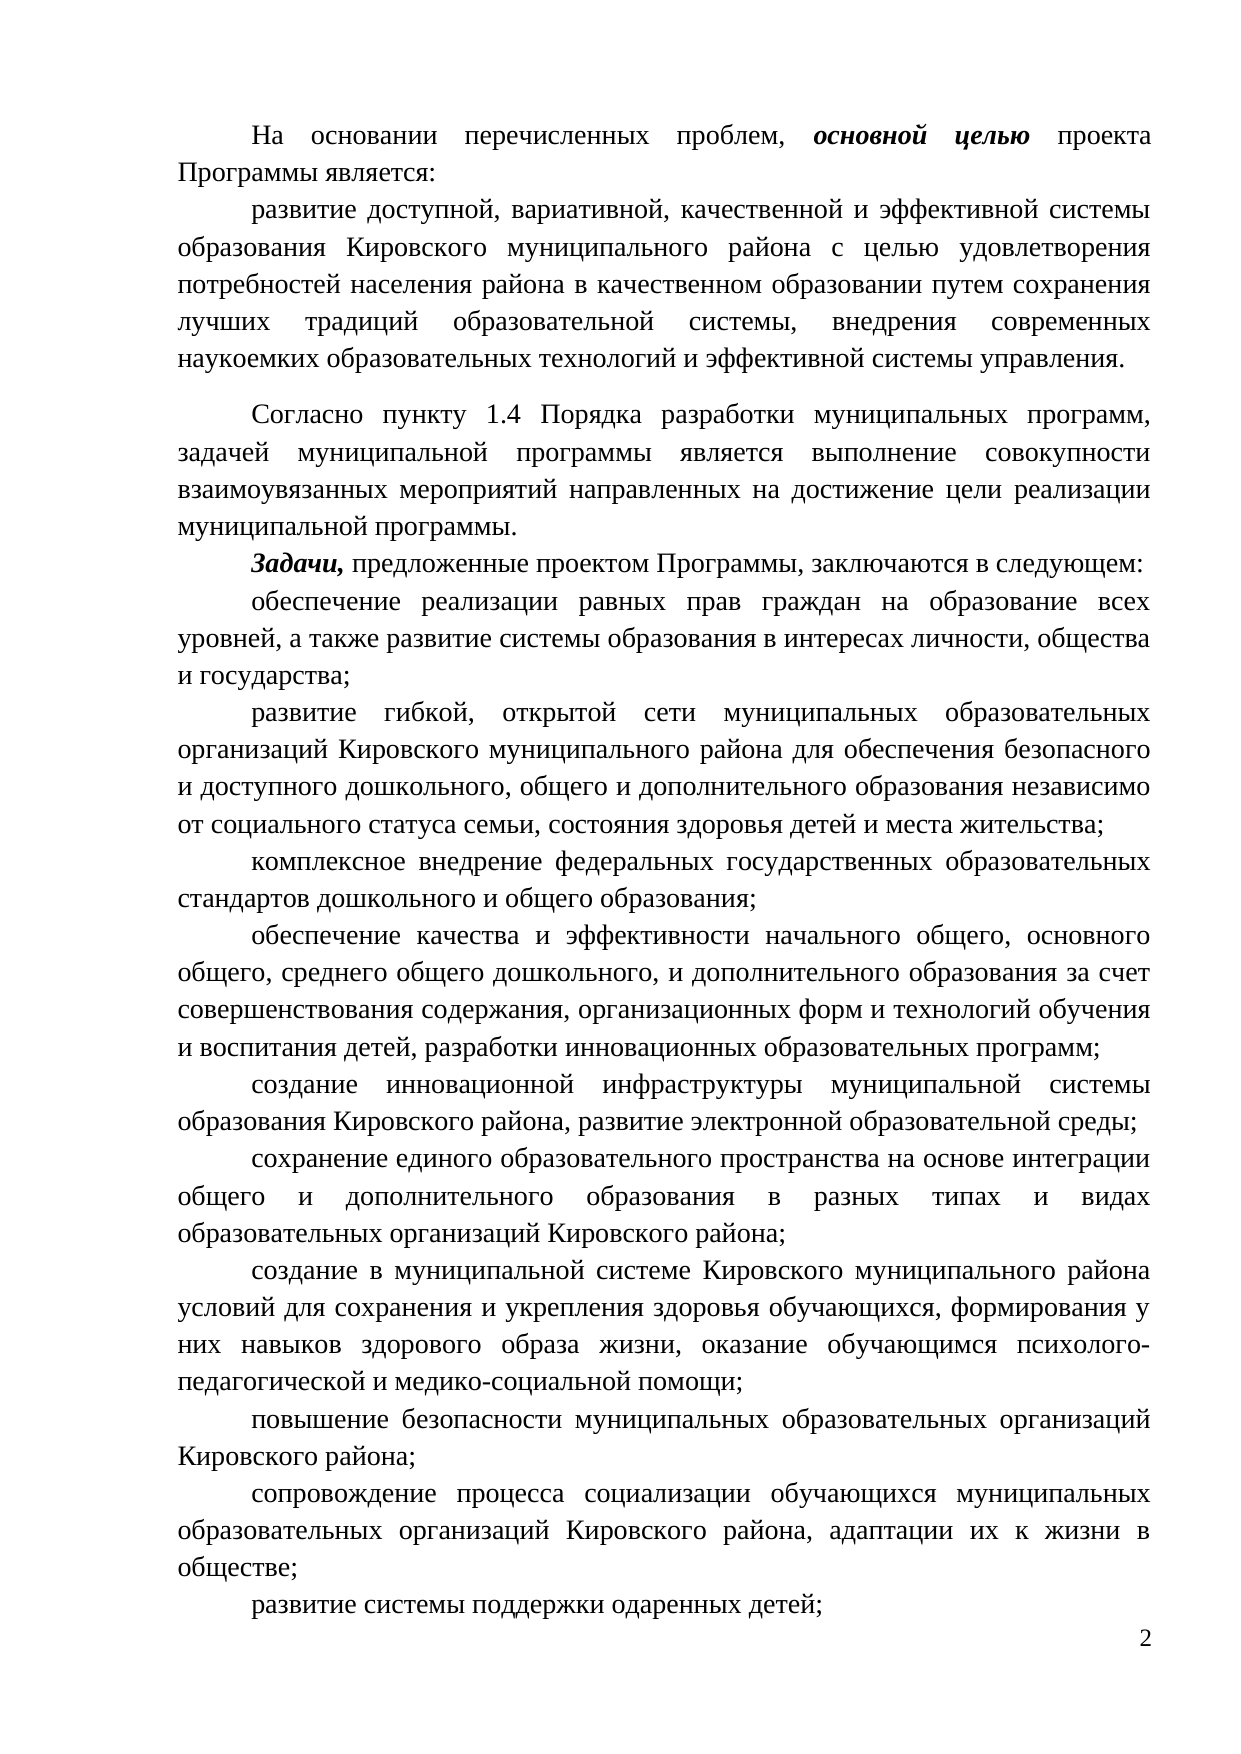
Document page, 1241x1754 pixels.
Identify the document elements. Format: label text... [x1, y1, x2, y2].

text Согласно пункту 1.4 Порядка разработки муниципальных программ, задачей муниципальной программы является выполнение совокупности взаимоувязанных мероприятий направленных на достижение цели реализации муниципальной программы. [177, 398, 1152, 542]
text Задачи, предложенные проектом Программы, заключаются в следующем: [177, 546, 1152, 579]
text развитие гибкой, открытой сети муниципальных образовательных организаций Кировского муниципального района для обеспечения безопасного и доступного дошкольного, общего и дополнительного образования независимо от социального статуса семьи, состояния здоровья детей и места жительства; [177, 695, 1152, 839]
text На основании перечисленных проблем, основной целью проекта Программы является: [177, 118, 1152, 188]
text повышение безопасности муниципальных образовательных организаций Кировского района; [177, 1402, 1152, 1471]
text сохранение единого образовательного пространства на основе интеграции общего и дополнительного образования в разных типах и видах образовательных организаций Кировского района; [177, 1141, 1152, 1248]
text создание инновационной инфраструктуры муниципальной системы образования Кировского района, развитие электронной образовательной среды; [177, 1067, 1152, 1137]
text развитие доступной, вариативной, качественной и эффективной системы образования Кировского муниципального района с целью удовлетворения потребностей населения района в качественном образовании путем сохранения лучших традиций образовательной системы, внедрения современных наукоемких образовательных технологий и эффективной системы управления. [177, 192, 1152, 374]
text создание в муниципальной системе Кировского муниципального района условий для сохранения и укрепления здоровья обучающихся, формирования у них навыков здорового образа жизни, оказание обучающимся психолого-педагогической и медико-социальной помощи; [177, 1253, 1152, 1397]
text сопровождение процесса социализации обучающихся муниципальных образовательных организаций Кировского района, адаптации их к жизни в обществе; [177, 1476, 1152, 1583]
text обеспечение реализации равных прав граждан на образование всех уровней, а также развитие системы образования в интересах личности, общества и государства; [177, 583, 1152, 690]
text обеспечение качества и эффективности начального общего, основного общего, среднего общего дошкольного, и дополнительного образования за счет совершенствования содержания, организационных форм и технологий обучения и воспитания детей, разработки инновационных образовательных программ; [177, 918, 1152, 1062]
text развитие системы поддержки одаренных детей; [177, 1588, 1152, 1620]
text комплексное внедрение федеральных государственных образовательных стандартов дошкольного и общего образования; [177, 844, 1152, 913]
